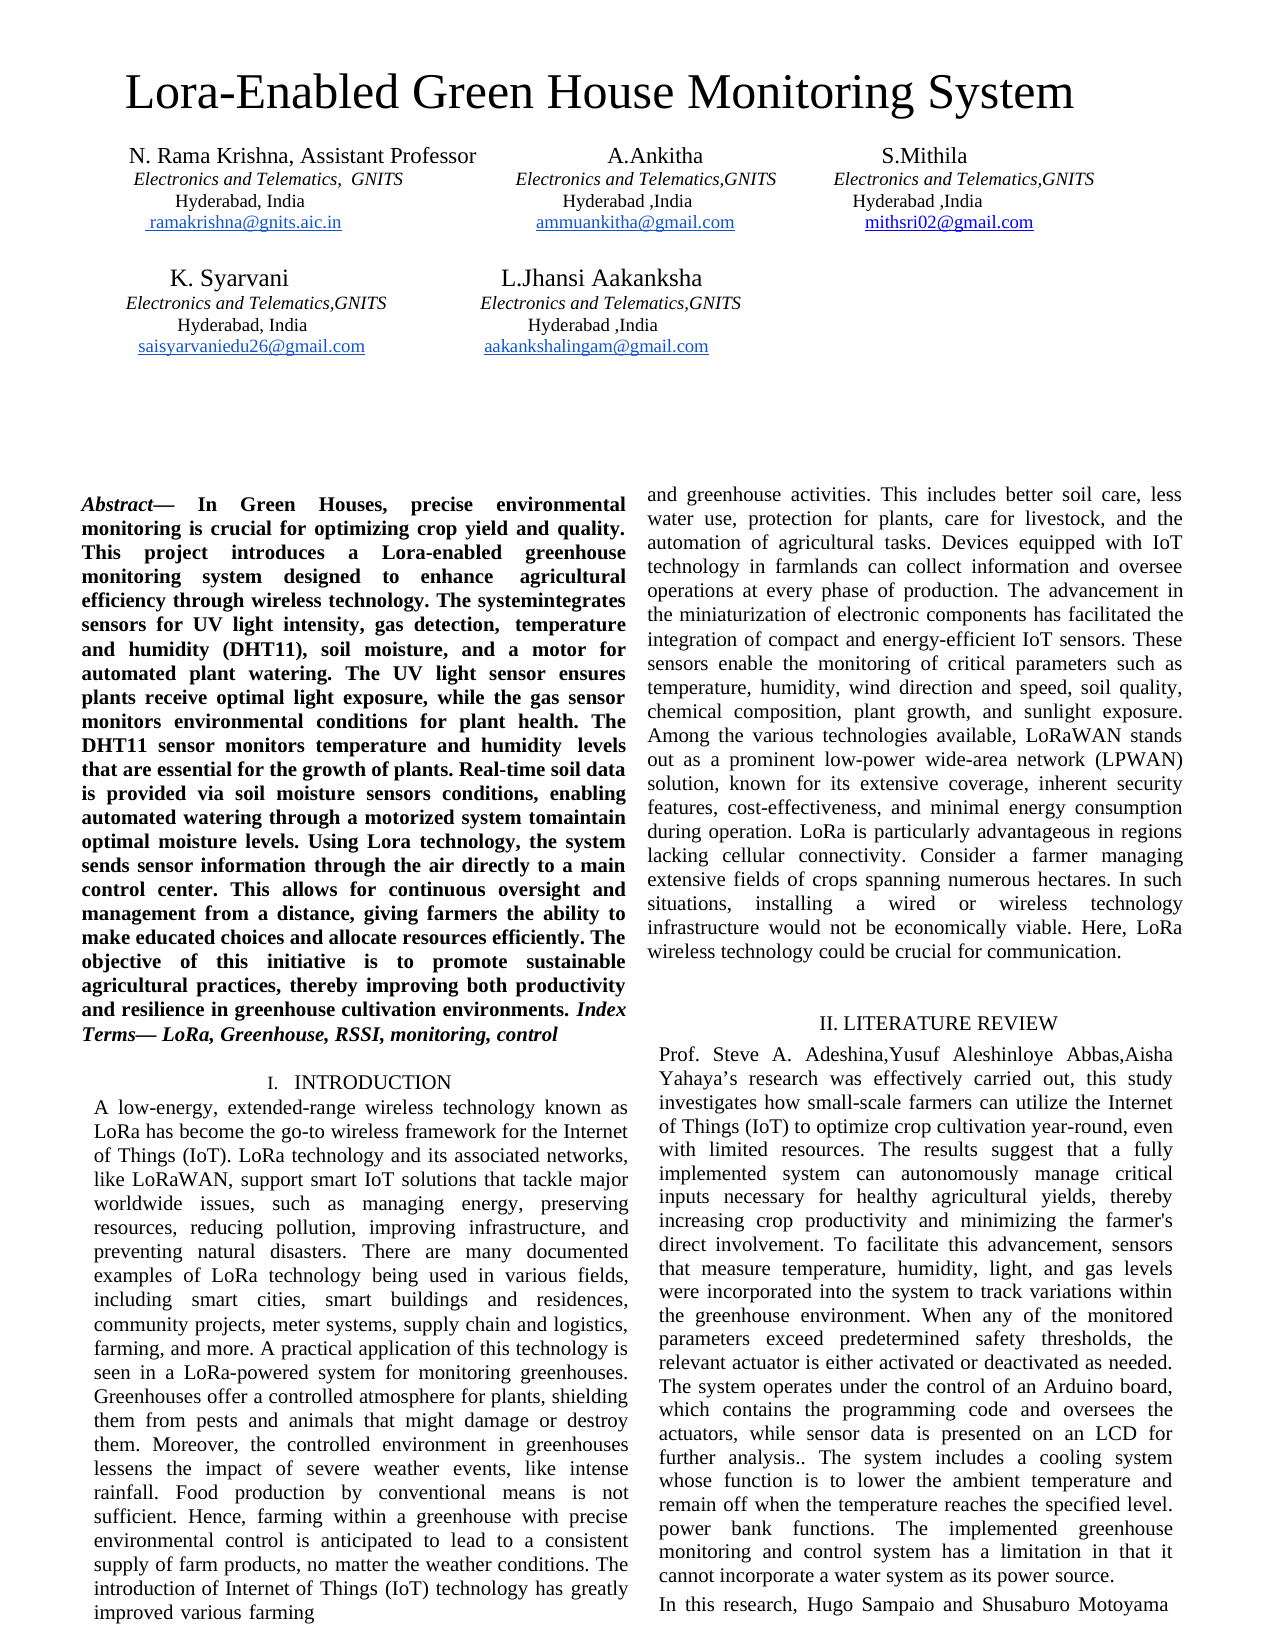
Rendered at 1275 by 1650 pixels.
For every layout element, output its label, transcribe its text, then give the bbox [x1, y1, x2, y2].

list INTRODUCTION [267, 1070, 629, 1094]
text A low-energy, extended-range wireless technology known as LoRa has become the go-to wireless framework for the Internet of Things (IoT). LoRa technology and its associated networks, like LoRaWAN, support smart IoT solutions that tackle major worldwide issues, such as managing energy, preserving resources, reducing pollution, improving infrastructure, and preventing natural disasters. There are many documented examples of LoRa technology being used in various fields, including smart cities, smart buildings and residences, community projects, meter systems, supply chain and logistics, farming, and more. A practical application of this technology is seen in a LoRa-powered system for monitoring greenhouses. Greenhouses offer a controlled atmosphere for plants, shielding them from pests and animals that might damage or destroy them. Moreover, the controlled environment in greenhouses lessens the impact of severe weather events, like intense rainfall. Food production by conventional means is not sufficient. Hence, farming within a greenhouse with precise environmental control is anticipated to lead to a consistent supply of farm products, no matter the weather conditions. The introduction of Internet of Things (IoT) technology has greatly improved various farming [93, 1095, 629, 1624]
text Electronics and Telematics,GNITS Electronics and Telematics,GNITS [126, 292, 1225, 313]
text Abstract— In Green Houses, precise environmental monitoring is crucial for optimizing crop yield and quality. This project introduces a Lora-enabled greenhouse monitoring system designed to enhance agricultural efficiency through wireless technology. The systemintegrates sensors for UV light intensity, gas detection, temperature and humidity (DHT11), soil moisture, and a motor for automated plant watering. The UV light sensor ensures plants receive optimal light exposure, while the gas sensor monitors environmental conditions for plant health. The DHT11 sensor monitors temperature and humidity levels that are essential for the growth of plants. Real-time soil data is provided via soil moisture sensors conditions, enabling automated watering through a motorized system tomaintain optimal moisture levels. Using Lora technology, the system sends sensor information through the air directly to a main control center. This allows for continuous oversight and management from a distance, giving farmers the ability to make educated choices and allocate resources efficiently. The objective of this initiative is to promote sustainable agricultural practices, thereby improving both productivity and resilience in greenhouse cultivation environments. Index Terms— LoRa, Greenhouse, RSSI, monitoring, control [81, 492, 626, 1046]
table_cell ramakrishna@gnits.aic.in [124, 213, 495, 234]
text Hyderabad, India Hyderabad ,India saisyarvaniedu26@gmail.com aakankshalingam@gmail.com [138, 313, 711, 357]
table_cell mithsri02@gmail.com [805, 213, 1099, 234]
table_cell Electronics and Telematics,GNITS [805, 170, 1099, 192]
text Prof. Steve A. Adeshina,Yusuf Aleshinloye Abbas,Aisha Yahaya’s research was effectively carried out, this study investigates how small-scale farmers can utilize the Internet of Things (IoT) to optimize crop cultivation year-round, even with limited resources. The results suggest that a fully implemented system can autonomously manage critical inputs necessary for healthy agricultural yields, thereby increasing crop productivity and minimizing the farmer's direct involvement. To facilitate this advancement, sensors that measure temperature, humidity, light, and gas levels were incorporated into the system to track variations within the greenhouse environment. When any of the monitored parameters exceed predetermined safety thresholds, the relevant actuator is either activated or deactivated as needed. The system operates under the control of an Arduino board, which contains the programming code and oversees the actuators, while sensor data is presented on an LCD for further analysis.. The system includes a cooling system whose function is to lower the ambient temperature and remain off when the temperature reaches the specified level. power bank functions. The implemented greenhouse monitoring and control system has a limitation in that it cannot incorporate a water system as its power source. [659, 1043, 1173, 1587]
table_cell ammuankitha@gmail.com [495, 213, 805, 234]
list LITERATURE REVIEW [819, 1011, 1225, 1035]
table_cell Electronics and Telematics,GNITS [495, 170, 805, 192]
table_cell Hyderabad ,India [805, 192, 1099, 213]
text In this research, Hugo Sampaio and Shusaburo Motoyama [659, 1592, 1225, 1616]
text and greenhouse activities. This includes better soil care, less water use, protection for plants, care for livestock, and the automation of agricultural tasks. Devices equipped with IoT technology in farmlands can collect information and oversee operations at every phase of production. The advancement in the miniaturization of electronic components has facilitated the integration of compact and energy-efficient IoT sensors. These sensors enable the monitoring of critical parameters such as temperature, humidity, wind direction and speed, soil quality, chemical composition, plant growth, and sunlight exposure. Among the various technologies available, LoRaWAN stands out as a prominent low-power wide-area network (LPWAN) solution, known for its extensive coverage, inherent security features, cost-effectiveness, and minimal energy consumption during operation. LoRa is particularly advantageous in regions lacking cellular connectivity. Consider a farmer managing extensive fields of crops spanning numerous hectares. In such situations, installing a wired or wireless technology infrastructure would not be economically viable. Here, LoRa wireless technology could be crucial for communication. [647, 482, 1183, 963]
table_cell Hyderabad, India [124, 192, 495, 213]
table_cell Electronics and Telematics, GNITS [124, 170, 495, 192]
table_cell Hyderabad ,India [495, 192, 805, 213]
table_header A.Ankitha [495, 145, 805, 170]
title Lora-Enabled Green House Monitoring System [124, 61, 1225, 119]
table_header S.Mithila [805, 145, 1099, 170]
text K. Syarvani L.Jhansi Aakanksha [169, 263, 1225, 292]
table_header N. Rama Krishna, Assistant Professor [124, 145, 495, 170]
